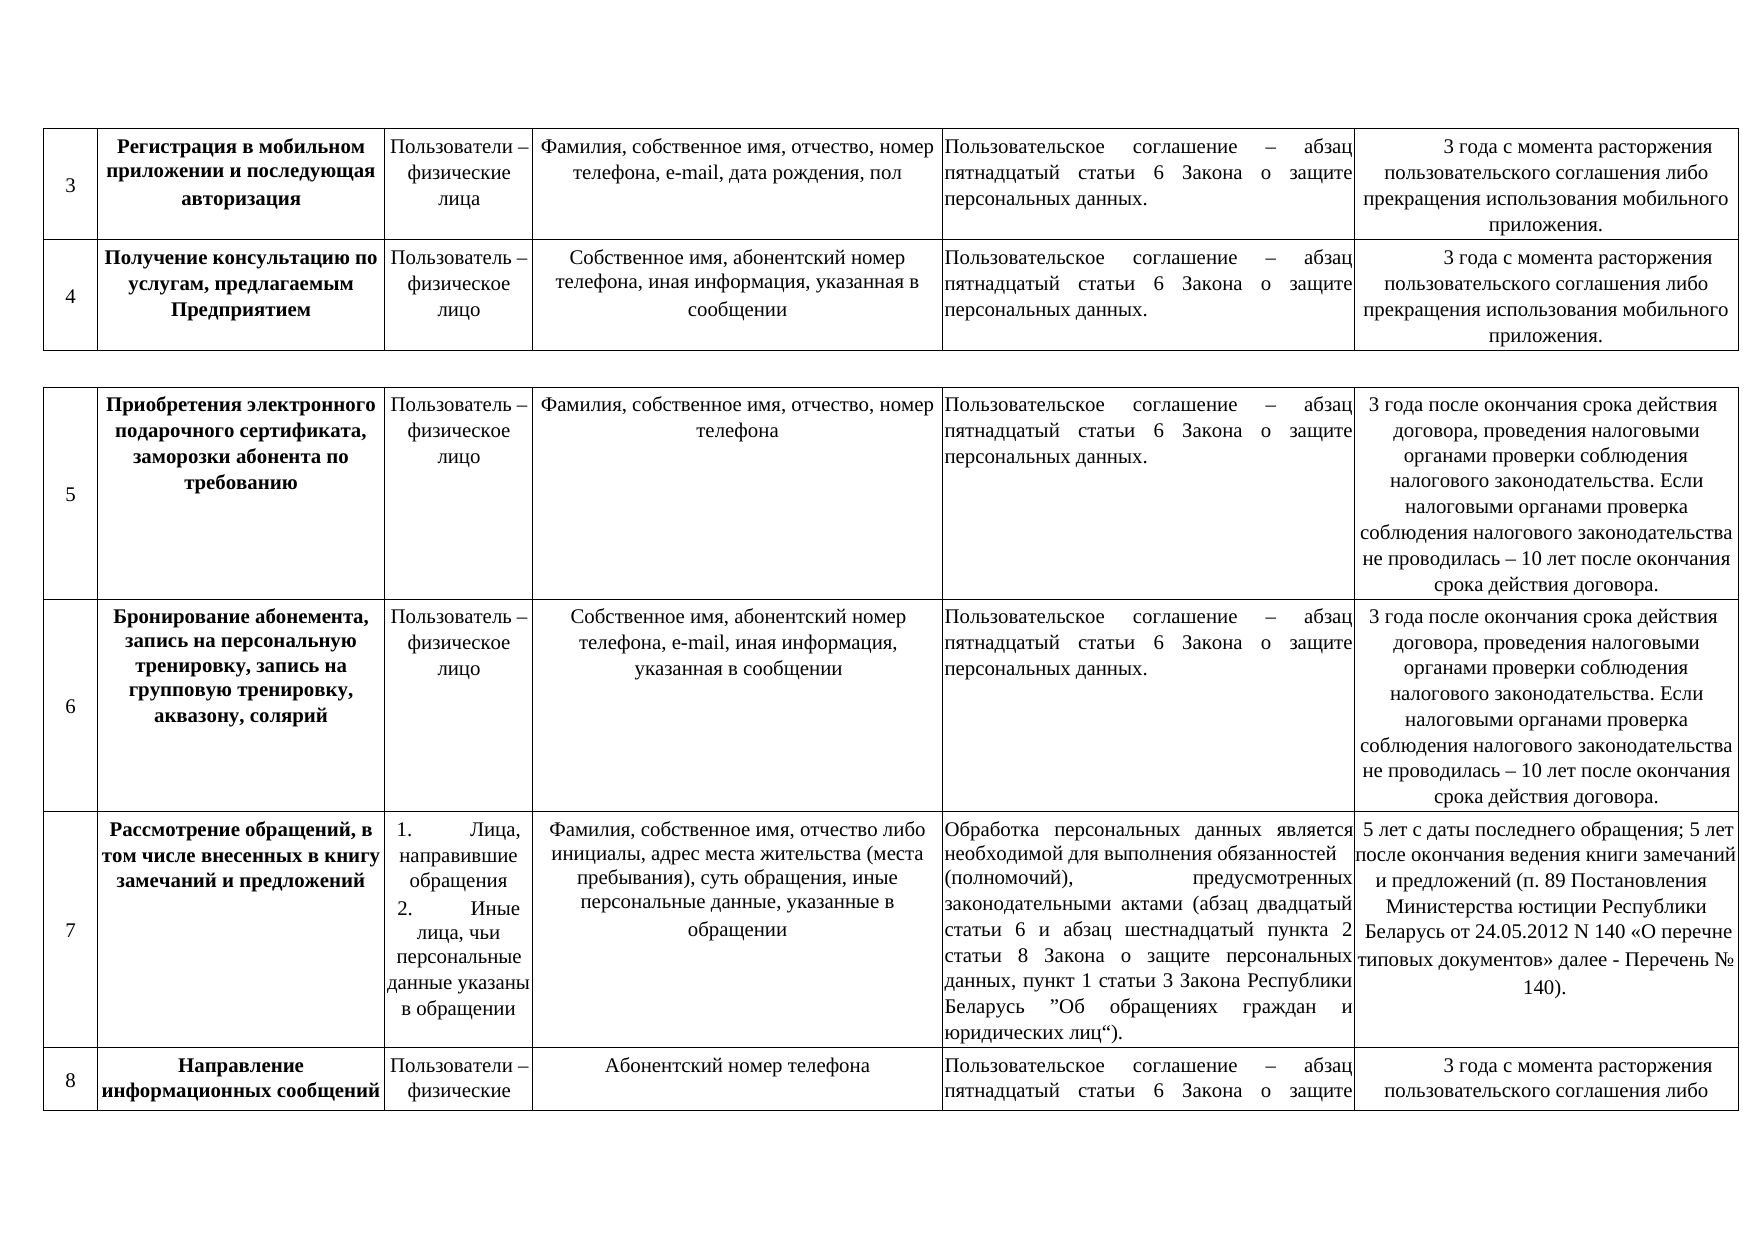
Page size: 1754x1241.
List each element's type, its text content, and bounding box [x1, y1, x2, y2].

table_cell Получение консультацию по услугам, предлагаемым Предприятием [98, 240, 384, 349]
table_header 5 [44, 388, 97, 599]
table_cell Пользователи – физические лица [385, 1048, 532, 1110]
table_cell Бронирование абонемента, запись на персональную тренировку, запись на групповую тренировку, аквазону, солярий [98, 600, 384, 811]
table_cell Направление информационных сообщений [98, 1048, 384, 1110]
table_header 3 года после окончания срока действия договора, проведения налоговыми органами проверки соблюдения налогового законодательства. Если налоговыми органами проверка соблюдения налогового законодательства не проводилась – 10 лет после окончания срока действия договора. [1355, 388, 1738, 599]
table_cell Пользовательское соглашение – абзац пятнадцатый статьи 6 Закона о защите персональных данных. [943, 1048, 1354, 1110]
table_cell Фамилия, собственное имя, отчество, номер телефона, e-mail, дата рождения, пол [533, 129, 942, 239]
table_cell Пользователи – физические лица [385, 129, 532, 239]
table_cell Пользовательское соглашение – абзац пятнадцатый статьи 6 Закона о защите персональных данных. [943, 240, 1354, 349]
table_cell Фамилия, собственное имя, отчество либо инициалы, адрес места жительства (места пребывания), суть обращения, иные персональные данные, указанные в обращении [533, 812, 942, 1047]
table_cell Собственное имя, абонентский номер телефона, e-mail, иная информация, указанная в сообщении [533, 600, 942, 811]
table_cell 3 года после окончания срока действия договора, проведения налоговыми органами проверки соблюдения налогового законодательства. Если налоговыми органами проверка соблюдения налогового законодательства не проводилась – 10 лет после окончания срока действия договора. [1355, 600, 1738, 811]
table_cell Пользовательское соглашение – абзац пятнадцатый статьи 6 Закона о защите персональных данных. [943, 600, 1354, 811]
table_cell Обработка персональных данных является необходимой для выполнения обязанностей (полномочий), предусмотренных законодательными актами (абзац двадцатый статьи 6 и абзац шестнадцатый пункта 2 статьи 8 Закона о защите персональных данных, пункт 1 статьи 3 Закона Республики Беларусь ”Об обращениях граждан и юридических лиц“). [943, 812, 1354, 1047]
table_header Приобретения электронного подарочного сертификата, заморозки абонента по требованию [98, 388, 384, 599]
table_cell 5 лет с даты последнего обращения; 5 лет после окончания ведения книги замечаний и предложений (п. 89 Постановления Министерства юстиции Республики Беларусь от 24.05.2012 N 140 «О перечне типовых документов» далее - Перечень № 140). [1355, 812, 1738, 1047]
table_cell 7 [44, 812, 97, 1047]
table_cell Собственное имя, абонентский номер телефона, иная информация, указанная в сообщении [533, 240, 942, 349]
table_header Фамилия, собственное имя, отчество, номер телефона [533, 388, 942, 599]
table_cell 4 [44, 240, 97, 349]
table_cell 3 года с момента расторжения пользовательского соглашения либо прекращения использования мобильного приложения. [1355, 1048, 1738, 1110]
table_cell 8 [44, 1048, 97, 1110]
table_cell Регистрация в мобильном приложении и последующая авторизация [98, 129, 384, 239]
table_cell Пользовательское соглашение – абзац пятнадцатый статьи 6 Закона о защите персональных данных. [943, 129, 1354, 239]
table_cell 3 года с момента расторжения пользовательского соглашения либо прекращения использования мобильного приложения. [1355, 240, 1738, 349]
table_cell 3 [44, 129, 97, 239]
table_cell Лица, направившие обращения Иные лица, чьи персональные данные указаны в обращении [385, 812, 532, 1047]
table_cell Пользователь – физическое лицо [385, 600, 532, 811]
table_header Пользователь – физическое лицо [385, 388, 532, 599]
table_cell 3 года с момента расторжения пользовательского соглашения либо прекращения использования мобильного приложения. [1355, 129, 1738, 239]
table_cell 6 [44, 600, 97, 811]
table_cell Абонентский номер телефона [533, 1048, 942, 1110]
table_header Пользовательское соглашение – абзац пятнадцатый статьи 6 Закона о защите персональных данных. [943, 388, 1354, 599]
table_cell Пользователь – физическое лицо [385, 240, 532, 349]
table_cell Рассмотрение обращений, в том числе внесенных в книгу замечаний и предложений [98, 812, 384, 1047]
